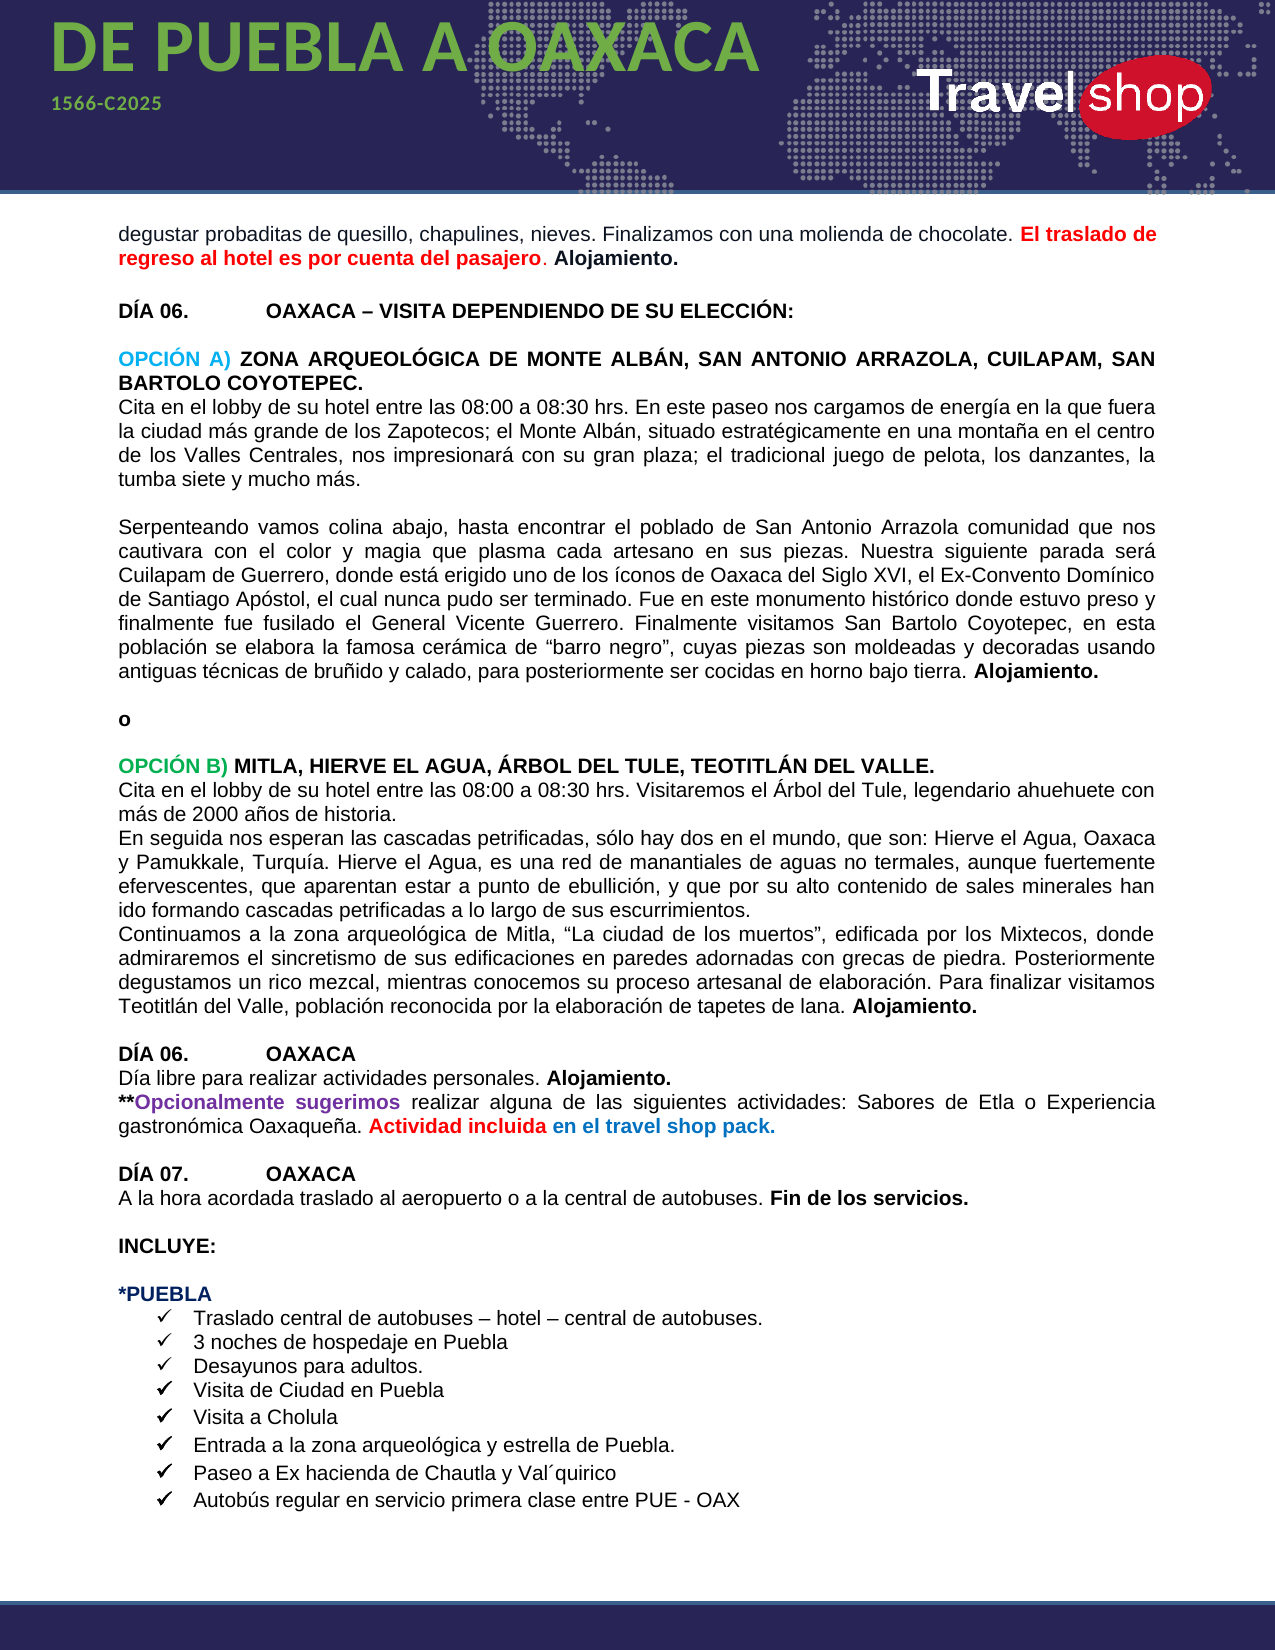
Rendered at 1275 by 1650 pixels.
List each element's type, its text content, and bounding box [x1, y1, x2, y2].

list Paseo a Ex hacienda de Chautla y Val´quirico [156, 1460, 1157, 1484]
text Continuamos a la zona arqueológica de Mitla, “La ciudad de los muertos”, edificada por los Mixtecos, donde admiraremos el sincretismo de sus edificaciones en paredes adornadas con grecas de piedra. Posteriormente degustamos un rico mezcal, mientras conocemos su proceso artesanal de elaboración. Para finalizar visitamos Teotitlán del Valle, población reconocida por la elaboración de tapetes de lana. Alojamiento. [118, 922, 1157, 1018]
list Visita a Cholula [156, 1405, 1157, 1429]
text A la hora acordada traslado al aeropuerto o a la central de autobuses. Fin de los servicios. [118, 1186, 1157, 1209]
text DÍA 06. OAXACA – VISITA DEPENDIENDO DE SU ELECCIÓN: [118, 299, 1157, 323]
text OPCIÓN B) MITLA, HIERVE EL AGUA, ÁRBOL DEL TULE, TEOTITLÁN DEL VALLE. [118, 754, 1157, 778]
text o [118, 706, 1157, 730]
list Entrada a la zona arqueológica y estrella de Puebla. [156, 1433, 1157, 1457]
text DÍA 07. OAXACA [118, 1162, 1157, 1186]
text *PUEBLA [118, 1281, 1157, 1305]
text Serpenteando vamos colina abajo, hasta encontrar el poblado de San Antonio Arrazola comunidad que nos cautivara con el color y magia que plasma cada artesano en sus piezas. Nuestra siguiente parada será Cuilapam de Guerrero, donde está erigido uno de los íconos de Oaxaca del Siglo XVI, el Ex-Convento Domínico de Santiago Apóstol, el cual nunca pudo ser terminado. Fue en este monumento histórico donde estuvo preso y finalmente fue fusilado el General Vicente Guerrero. Finalmente visitamos San Bartolo Coyotepec, en esta población se elabora la famosa cerámica de “barro negro”, cuyas piezas son moldeadas y decoradas usando antiguas técnicas de bruñido y calado, para posteriormente ser cocidas en horno bajo tierra. Alojamiento. [118, 515, 1157, 682]
list Traslado central de autobuses – hotel – central de autobuses. [156, 1305, 1157, 1329]
text En seguida nos esperan las cascadas petrificadas, sólo hay dos en el mundo, que son: Hierve el Agua, Oaxaca y Pamukkale, Turquía. Hierve el Agua, es una red de manantiales de aguas no termales, aunque fuertemente efervescentes, que aparentan estar a punto de ebullición, y que por su alto contenido de sales minerales han ido formando cascadas petrificadas a lo largo de sus escurrimientos. [118, 826, 1157, 922]
text Día libre para realizar actividades personales. Alojamiento. [118, 1066, 1157, 1090]
list 3 noches de hospedaje en Puebla [156, 1329, 1157, 1353]
list Desayunos para adultos. [156, 1353, 1157, 1378]
list Visita de Ciudad en Puebla [156, 1378, 1157, 1402]
text INCLUYE: [118, 1233, 1157, 1257]
text Cita en el lobby de su hotel entre las 08:00 a 08:30 hrs. Visitaremos el Árbol del Tule, legendario ahuehuete con más de 2000 años de historia. [118, 778, 1157, 826]
text Cita en el lobby de su hotel entre las 08:00 a 08:30 hrs. En este paseo nos cargamos de energía en la que fuera la ciudad más grande de los Zapotecos; el Monte Albán, situado estratégicamente en una montaña en el centro de los Valles Centrales, nos impresionará con su gran plaza; el tradicional juego de pelota, los danzantes, la tumba siete y mucho más. [118, 395, 1157, 491]
list Autobús regular en servicio primera clase entre PUE - OAX [156, 1488, 1157, 1512]
picture [916, 55, 1212, 140]
text **Opcionalmente sugerimos realizar alguna de las siguientes actividades: Sabores de Etla o Experiencia gastronómica Oaxaqueña. Actividad incluida en el travel shop pack. [118, 1090, 1157, 1138]
text DÍA 06. OAXACA [118, 1042, 1157, 1066]
text OPCIÓN A) ZONA ARQUEOLÓGICA DE MONTE ALBÁN, SAN ANTONIO ARRAZOLA, CUILAPAM, SAN BARTOLO COYOTEPEC. [118, 347, 1157, 395]
